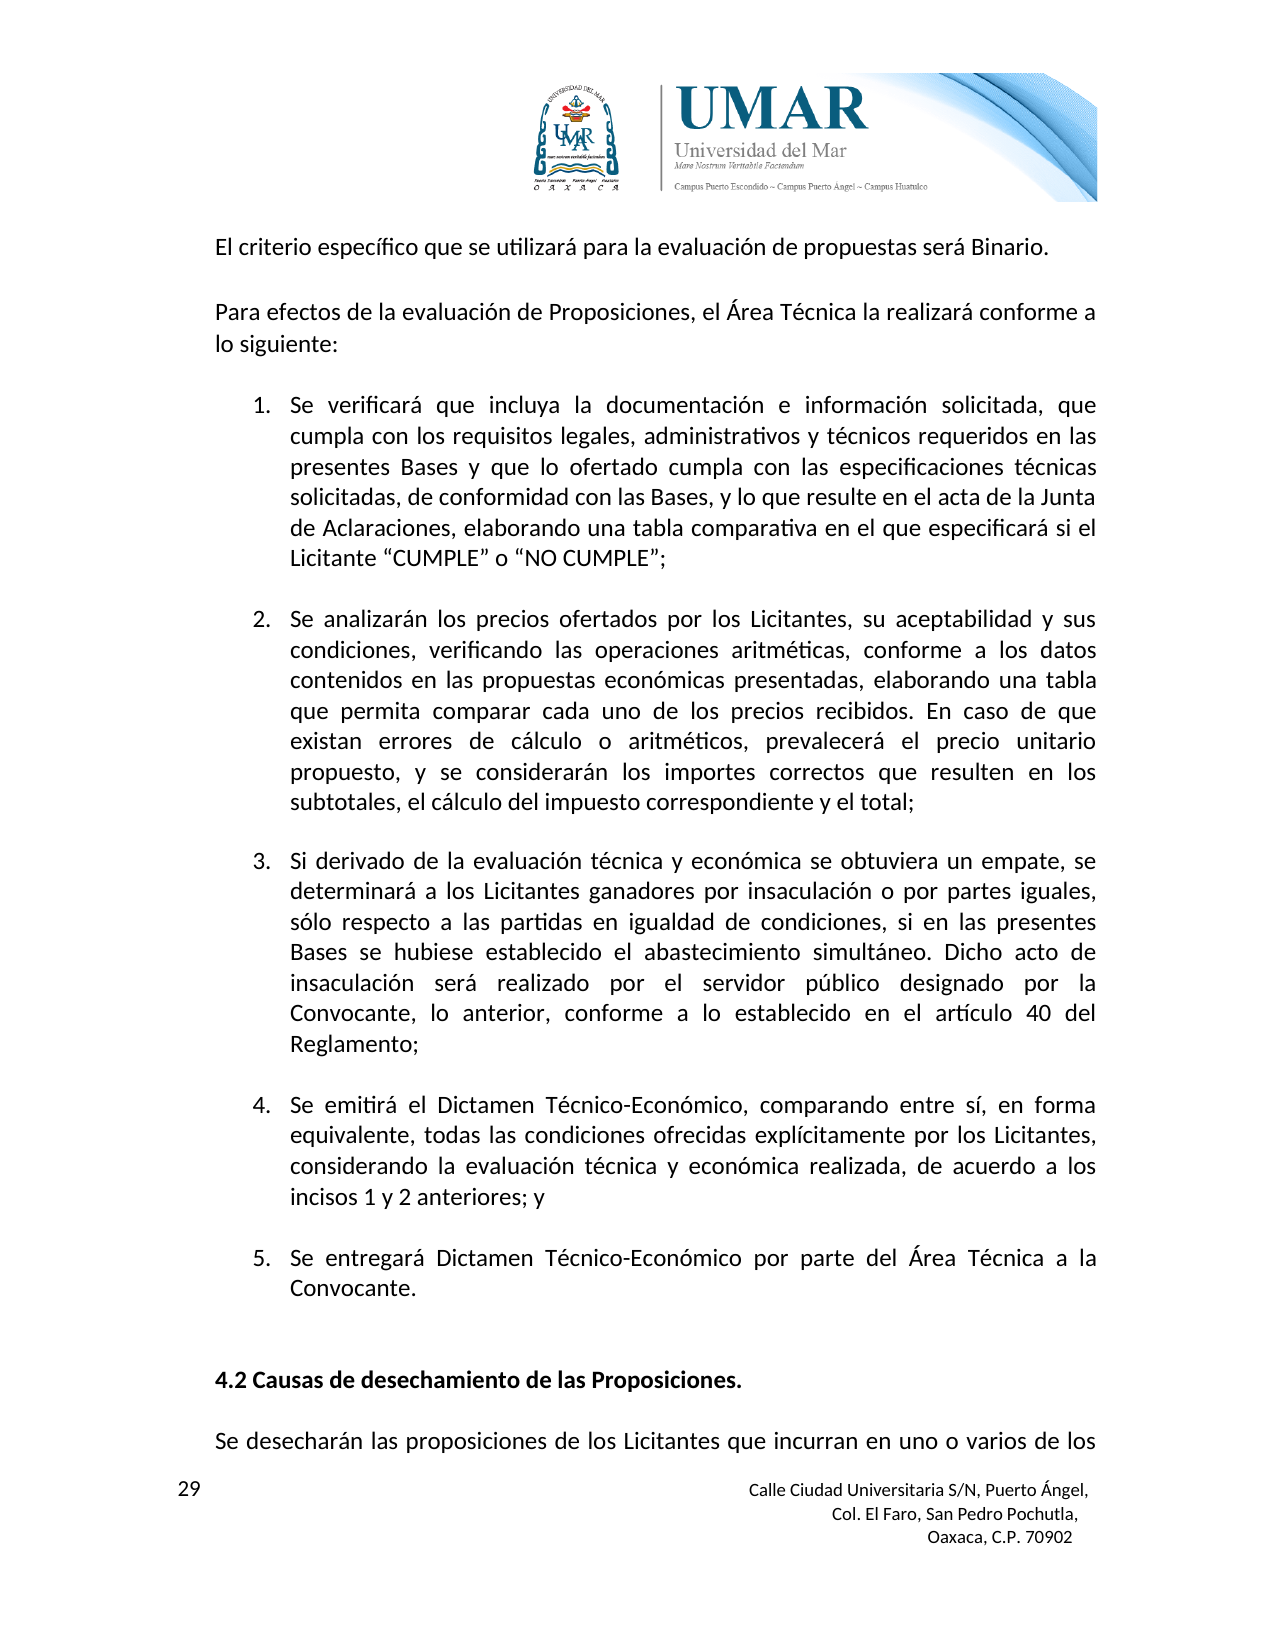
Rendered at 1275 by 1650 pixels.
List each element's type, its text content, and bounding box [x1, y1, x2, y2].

text Se desecharán las proposiciones de los Licitantes que incurran en uno o varios de los siguientes supuestos: [215, 1425, 1098, 1455]
text El criterio específico que se utilizará para la evaluación de propuestas será Binario. [215, 229, 1098, 262]
list Si derivado de la evaluación técnica y económica se obtuviera un empate, se determinará a los Licitantes ganadores por insaculación o por partes iguales, sólo respecto a las partidas en igualdad de condiciones, si en las presentes Bases se hubiese establecido el abastecimiento simultáneo. Dicho acto de insaculación será realizado por el servidor público designado por la Convocante, lo anterior, conforme a lo establecido en el artículo 40 del Reglamento; [252, 845, 1098, 1058]
text Para efectos de la evaluación de Proposiciones, el Área Técnica la realizará conforme a lo siguiente: [215, 294, 1098, 359]
picture [491, 73, 1098, 202]
list Causas de desechamiento de las Proposiciones. [215, 1364, 1098, 1394]
list Se verificará que incluya la documentación e información solicitada, que cumpla con los requisitos legales, administrativos y técnicos requeridos en las presentes Bases y que lo ofertado cumpla con las especificaciones técnicas solicitadas, de conformidad con las Bases, y lo que resulte en el acta de la Junta de Aclaraciones, elaborando una tabla comparativa en el que especificará si el Licitante “CUMPLE” o “NO CUMPLE”; [252, 389, 1098, 573]
list Se emitirá el Dictamen Técnico-Económico, comparando entre sí, en forma equivalente, todas las condiciones ofrecidas explícitamente por los Licitantes, considerando la evaluación técnica y económica realizada, de acuerdo a los incisos 1 y 2 anteriores; y [252, 1089, 1098, 1211]
list Se analizarán los precios ofertados por los Licitantes, su aceptabilidad y sus condiciones, verificando las operaciones aritméticas, conforme a los datos contenidos en las propuestas económicas presentadas, elaborando una tabla que permita comparar cada uno de los precios recibidos. En caso de que existan errores de cálculo o aritméticos, prevalecerá el precio unitario propuesto, y se considerarán los importes correctos que resulten en los subtotales, el cálculo del impuesto correspondiente y el total; [252, 603, 1098, 817]
list Se entregará Dictamen Técnico-Económico por parte del Área Técnica a la Convocante. [252, 1242, 1098, 1303]
